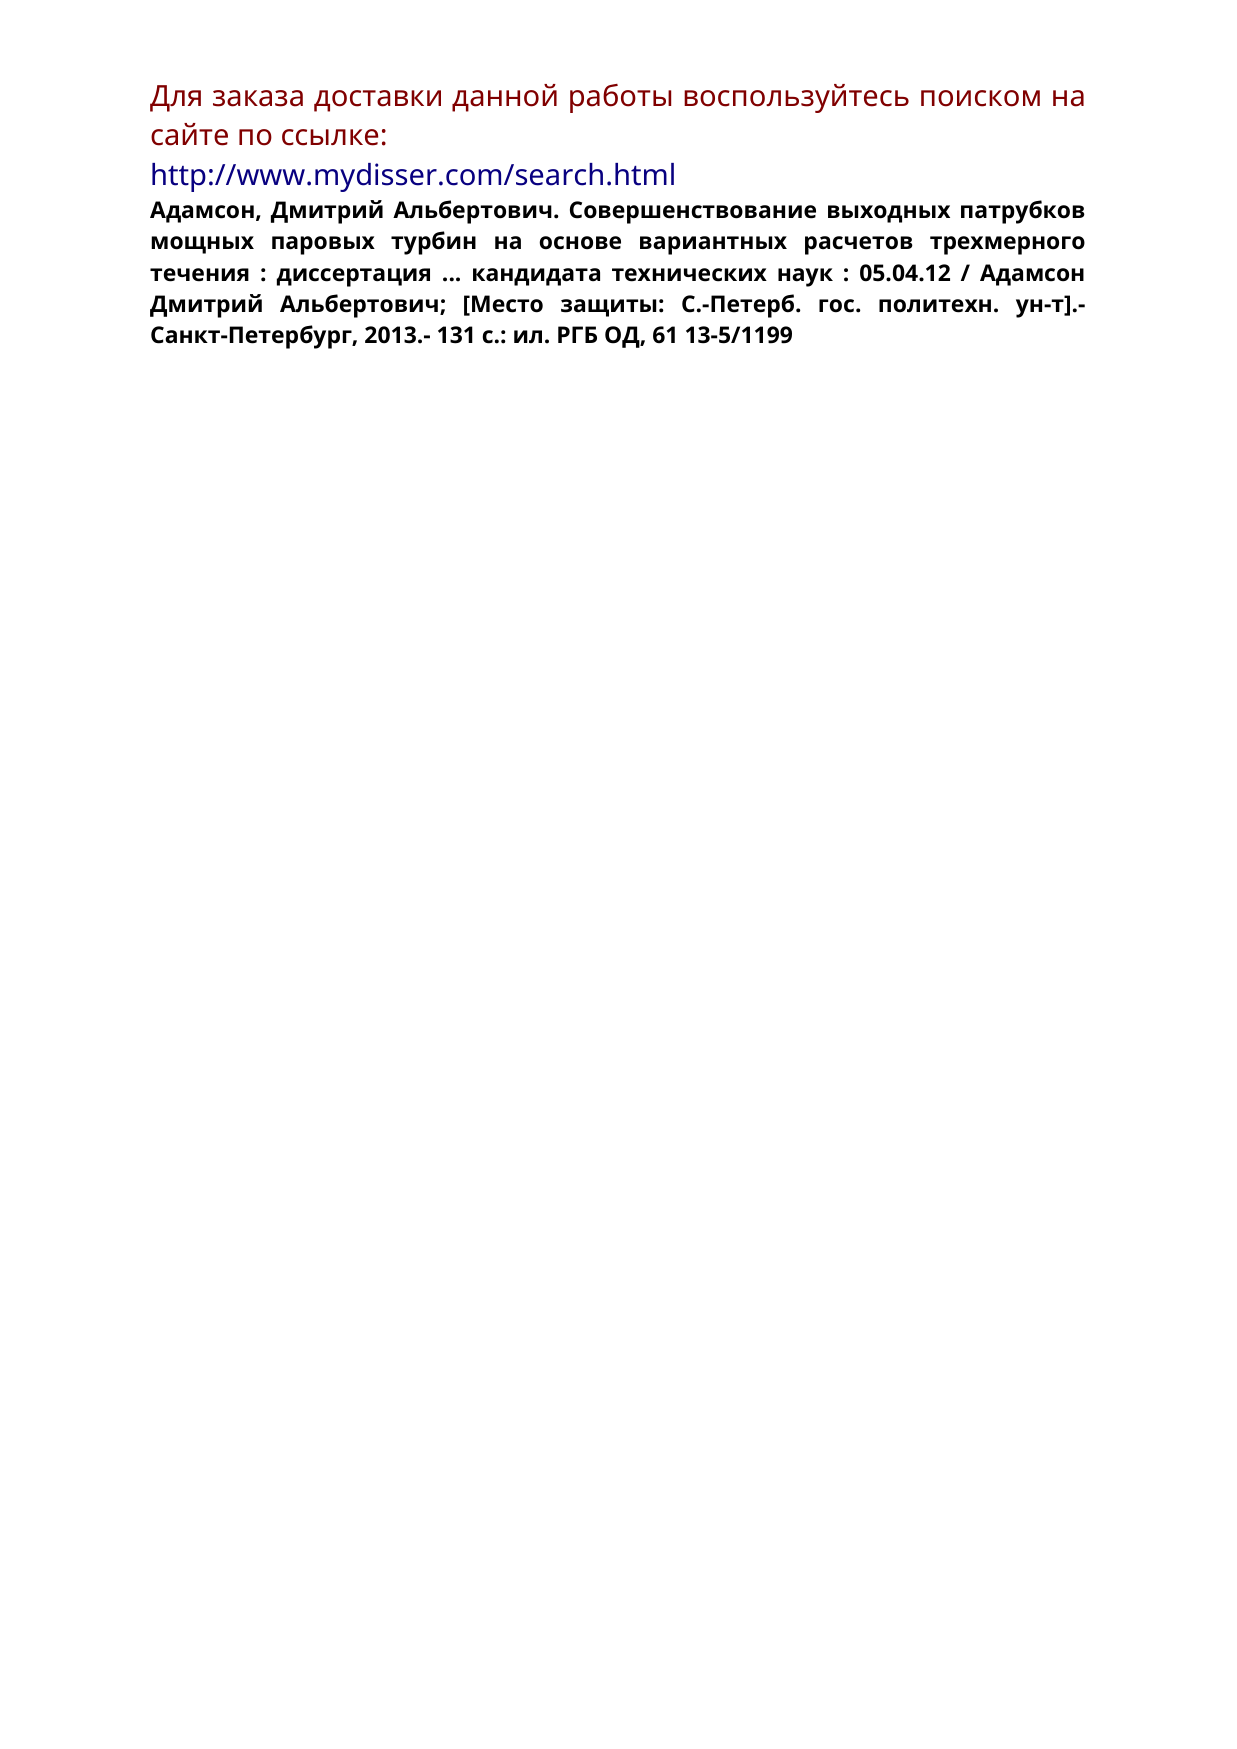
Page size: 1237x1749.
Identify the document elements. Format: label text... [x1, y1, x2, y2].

text Адамсон, Дмитрий Альбертович. Совершенствование выходных патрубков мощных паровых турбин на основе вариантных расчетов трехмерного течения : диссертация ... кандидата технических наук : 05.04.12 / Адамсон Дмитрий Альбертович; [Место защиты: С.-Петерб. гос. политехн. ун-т].- Санкт-Петербург, 2013.- 131 с.: ил. РГБ ОД, 61 13-5/1199 [150, 194, 1086, 350]
